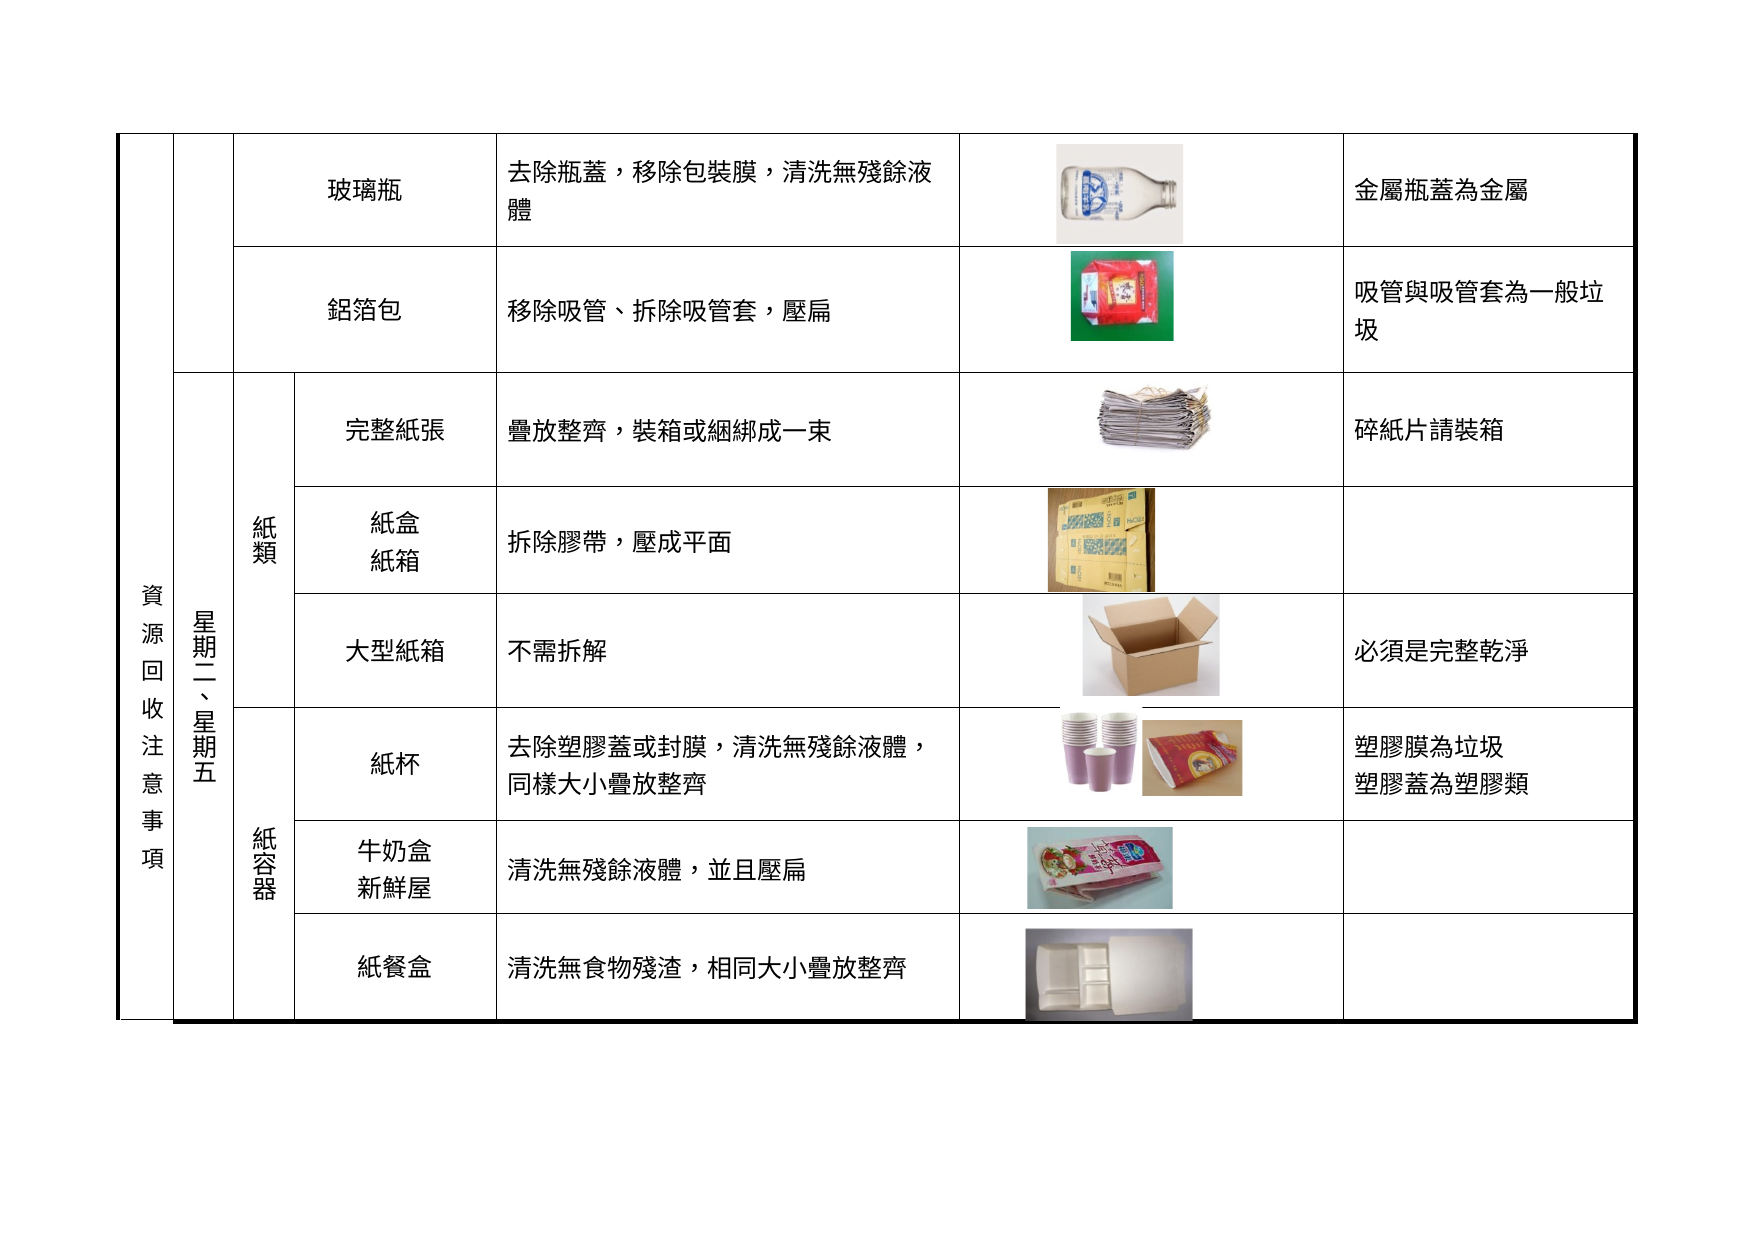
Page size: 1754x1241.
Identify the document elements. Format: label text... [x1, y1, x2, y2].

table_cell 碎紙片請裝箱 [1344, 373, 1633, 486]
table_cell 不需拆解 [497, 594, 959, 707]
table_cell 完整紙張 [295, 373, 496, 486]
picture [1082, 594, 1220, 696]
picture [1047, 488, 1156, 592]
picture [1071, 251, 1174, 341]
table_cell 去除瓶蓋，移除包裝膜，清洗無殘餘液體 [497, 134, 959, 246]
table_cell [960, 708, 1343, 820]
table_cell [960, 247, 1343, 372]
table_cell 移除吸管、拆除吸管套，壓扁 [497, 247, 959, 372]
table_cell 鋁箔包 [234, 247, 496, 372]
table_cell [1344, 914, 1633, 1019]
table_cell [1344, 487, 1633, 593]
table_cell [1344, 821, 1633, 913]
table_cell 金屬瓶蓋為金屬 [1344, 134, 1633, 246]
table_cell 塑膠膜為垃圾 塑膠蓋為塑膠類 [1344, 708, 1633, 820]
table_cell [960, 134, 1343, 246]
picture [1060, 707, 1243, 796]
table_cell [960, 914, 1343, 1019]
table_cell [960, 487, 1343, 593]
table_cell 去除塑膠蓋或封膜，清洗無殘餘液體，同樣大小疊放整齊 [497, 708, 959, 820]
table_cell 清洗無食物殘渣，相同大小疊放整齊 [497, 914, 959, 1019]
table_cell 紙容器 [234, 708, 294, 1019]
table_cell 紙類 [234, 373, 294, 707]
table_cell 吸管與吸管套為一般垃圾 [1344, 247, 1633, 372]
table_cell 紙杯 [295, 708, 496, 820]
table_cell 清洗無殘餘液體，並且壓扁 [497, 821, 959, 913]
picture [1026, 928, 1193, 1021]
table_cell 紙餐盒 [295, 914, 496, 1019]
picture [1056, 144, 1184, 244]
table_cell 大型紙箱 [295, 594, 496, 707]
table_cell 必須是完整乾淨 [1344, 594, 1633, 707]
table_cell 牛奶盒 新鮮屋 [295, 821, 496, 913]
table_cell [960, 373, 1343, 486]
table_cell 星期二、星期五 [174, 373, 233, 1019]
picture [1169, 827, 1173, 911]
table_cell 玻璃瓶 [234, 134, 496, 246]
table_cell 疊放整齊，裝箱或綑綁成一束 [497, 373, 959, 486]
table_cell [960, 594, 1343, 707]
table_cell 拆除膠帶，壓成平面 [497, 487, 959, 593]
table_cell [960, 821, 1343, 913]
picture [1086, 373, 1217, 453]
table_cell 紙盒 紙箱 [295, 487, 496, 593]
